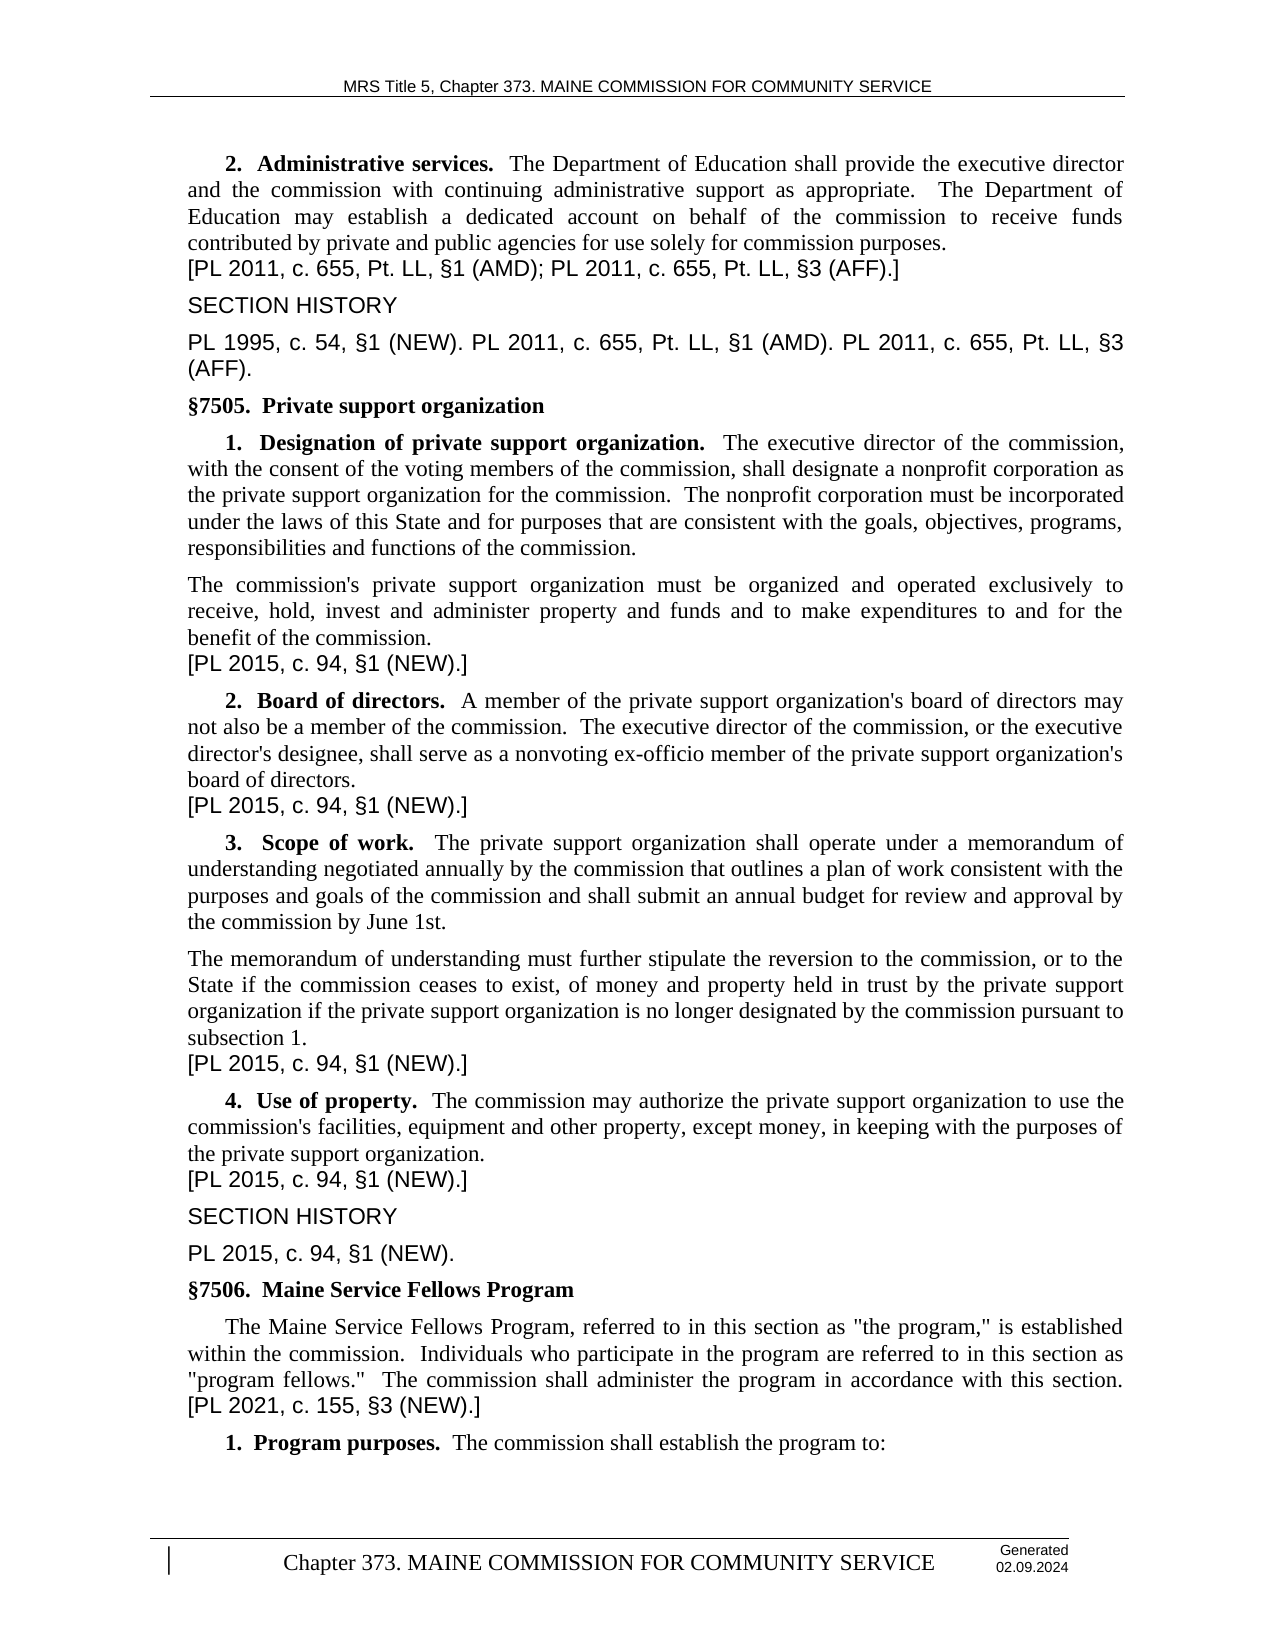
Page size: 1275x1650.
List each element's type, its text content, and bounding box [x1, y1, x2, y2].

text SECTION HISTORY [187, 292, 1125, 318]
text SECTION HISTORY [187, 1203, 1125, 1229]
text The commission's private support organization must be organized and operated exclusively to receive, hold, invest and administer property and funds and to make expenditures to and for the benefit of the commission. [187, 571, 1125, 650]
text §7506. Maine Service Fellows Program [187, 1276, 1125, 1303]
text [PL 2015, c. 94, §1 (NEW).] [187, 650, 1125, 676]
text [PL 2011, c. 655, Pt. LL, §1 (AMD); PL 2011, c. 655, Pt. LL, §3 (AFF).] [187, 255, 1125, 282]
text [PL 2015, c. 94, §1 (NEW).] [187, 792, 1125, 819]
text [PL 2015, c. 94, §1 (NEW).] [187, 1050, 1125, 1077]
text The memorandum of understanding must further stipulate the reversion to the commission, or to the State if the commission ceases to exist, of money and property held in trust by the private support organization if the private support organization is no longer designated by the commission pursuant to subsection 1. [187, 945, 1125, 1050]
text 2. Administrative services. The Department of Education shall provide the executive director and the commission with continuing administrative support as appropriate. The Department of Education may establish a dedicated account on behalf of the commission to receive funds contributed by private and public agencies for use solely for commission purposes. [187, 150, 1125, 255]
text 2. Board of directors. A member of the private support organization's board of directors may not also be a member of the commission. The executive director of the commission, or the executive director's designee, shall serve as a nonvoting ex-officio member of the private support organization's board of directors. [187, 687, 1125, 792]
text [PL 2015, c. 94, §1 (NEW).] [187, 1166, 1125, 1192]
text The Maine Service Fellows Program, referred to in this section as "the program," is established within the commission. Individuals who participate in the program are referred to in this section as "program fellows." The commission shall administer the program in accordance with this section. [PL 2021, c. 155, §3 (NEW).] [187, 1313, 1125, 1419]
text 4. Use of property. The commission may authorize the private support organization to use the commission's facilities, equipment and other property, except money, in keeping with the purposes of the private support organization. [187, 1087, 1125, 1166]
text §7505. Private support organization [187, 392, 1125, 418]
text 1. Designation of private support organization. The executive director of the commission, with the consent of the voting members of the commission, shall designate a nonprofit corporation as the private support organization for the commission. The nonprofit corporation must be incorporated under the laws of this State and for purposes that are consistent with the goals, objectives, programs, responsibilities and functions of the commission. [187, 429, 1125, 561]
text PL 1995, c. 54, §1 (NEW). PL 2011, c. 655, Pt. LL, §1 (AMD). PL 2011, c. 655, Pt. LL, §3 (AFF). [187, 329, 1125, 382]
text PL 2015, c. 94, §1 (NEW). [187, 1240, 1125, 1266]
text 1. Program purposes. The commission shall establish the program to: [187, 1429, 1125, 1455]
text 3. Scope of work. The private support organization shall operate under a memorandum of understanding negotiated annually by the commission that outlines a plan of work consistent with the purposes and goals of the commission and shall submit an annual budget for review and approval by the commission by June 1st. [187, 829, 1125, 934]
